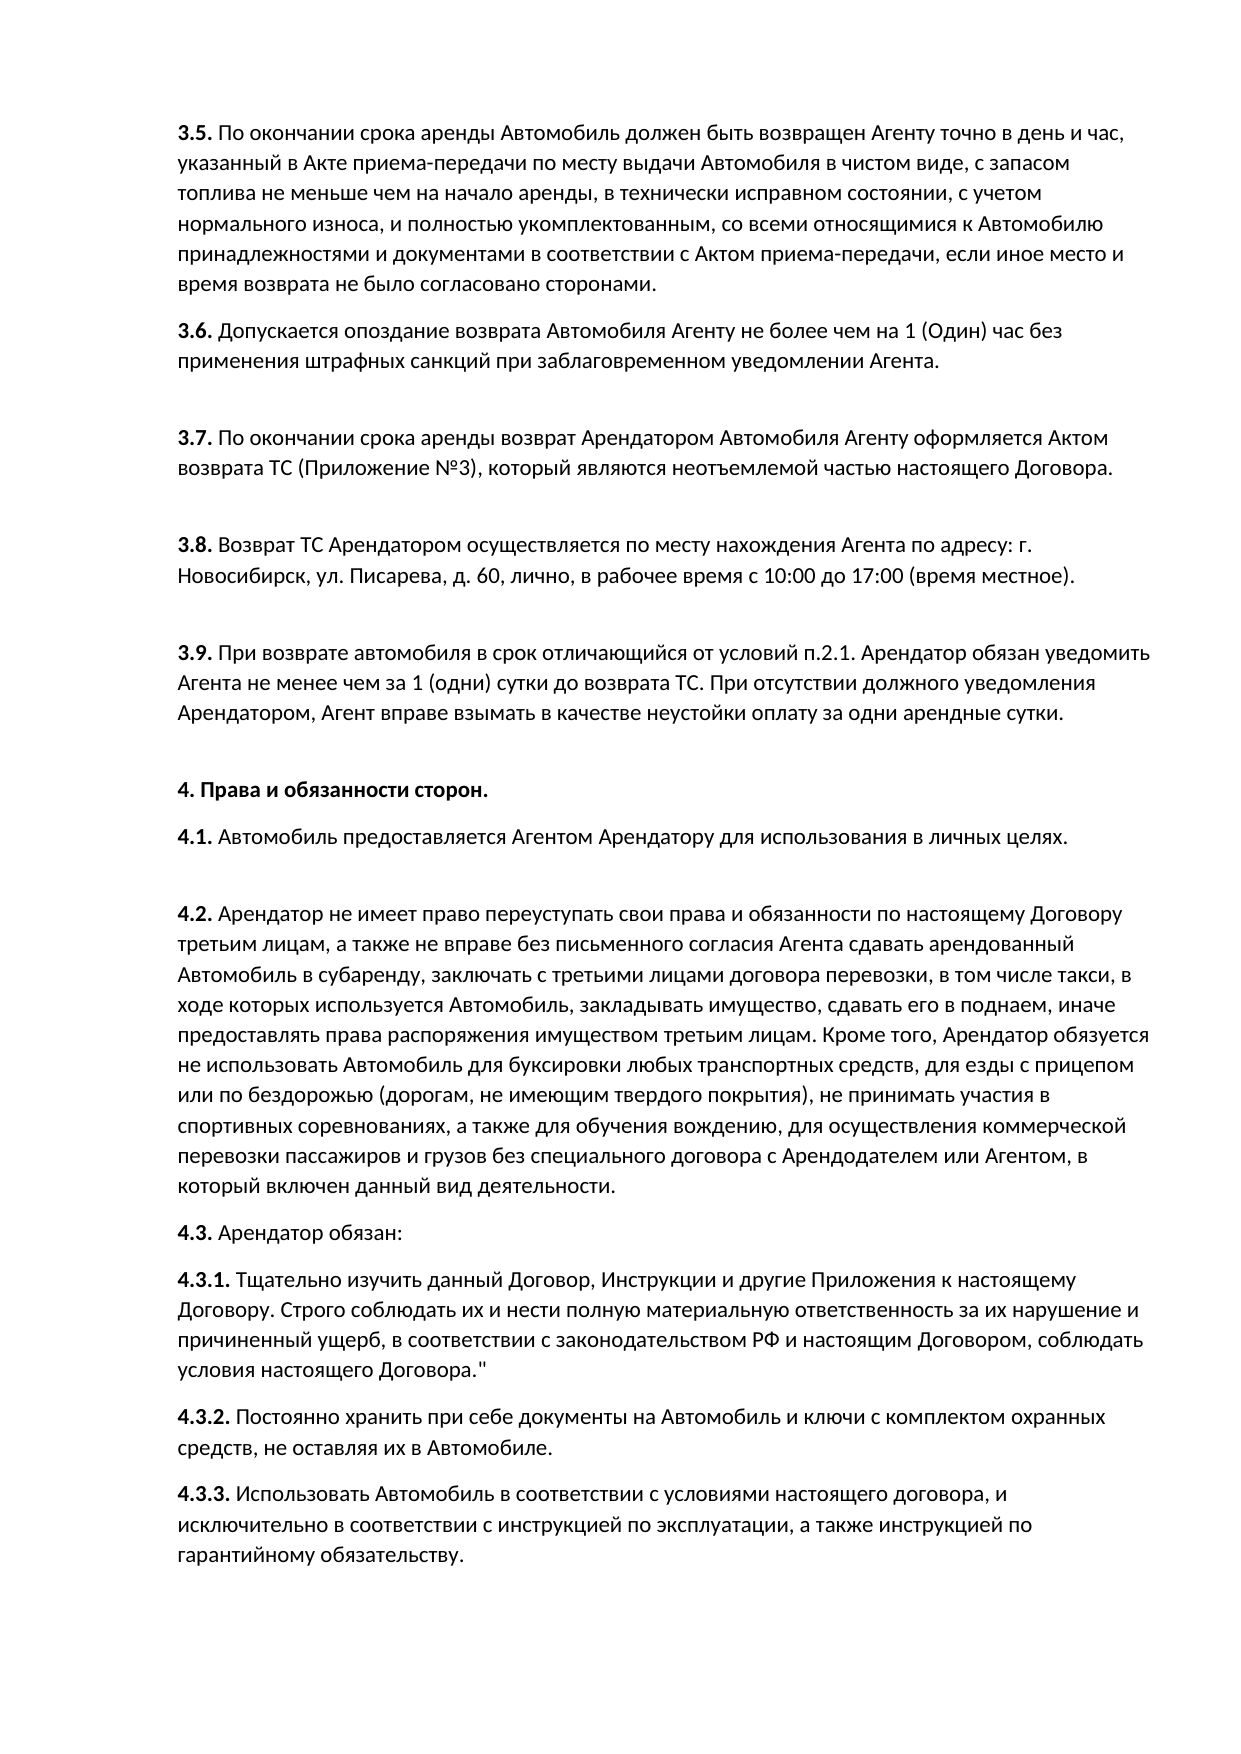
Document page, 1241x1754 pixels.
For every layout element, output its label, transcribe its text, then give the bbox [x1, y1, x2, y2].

text 4.3.1. Тщательно изучить данный Договор, Инструкции и другие Приложения к настоящему Договору. Строго соблюдать их и нести полную материальную ответственность за их нарушение и причиненный ущерб, в соответствии с законодательством РФ и настоящим Договором, соблюдать условия настоящего Договора." [177, 1265, 1152, 1384]
text 3.9. При возврате автомобиля в срок отличающийся от условий п.2.1. Арендатор обязан уведомить Агента не менее чем за 1 (одни) сутки до возврата ТС. При отсутствии должного уведомления Арендатором, Агент вправе взымать в качестве неустойки оплату за одни арендные сутки. [177, 638, 1152, 757]
text 4.3.2. Постоянно хранить при себе документы на Автомобиль и ключи с комплектом охранных средств, не оставляя их в Автомобиле. [177, 1402, 1152, 1461]
text 3.5. По окончании срока аренды Автомобиль должен быть возвращен Агенту точно в день и час, указанный в Акте приема-передачи по месту выдачи Автомобиля в чистом виде, с запасом топлива не меньше чем на начало аренды, в технически исправном состоянии, с учетом нормального износа, и полностью укомплектованным, со всеми относящимися к Автомобилю принадлежностями и документами в соответствии с Актом приема-передачи, если иное место и время возврата не было согласовано сторонами. [177, 118, 1152, 297]
text 3.8. Возврат ТС Арендатором осуществляется по месту нахождения Агента по адресу: г. Новосибирск, ул. Писарева, д. 60, лично, в рабочее время с 10:00 до 17:00 (время местное). [177, 531, 1152, 619]
text 4.3. Арендатор обязан: [177, 1218, 1152, 1246]
text 4.3.3. Использовать Автомобиль в соответствии с условиями настоящего договора, и исключительно в соответствии с инструкцией по эксплуатации, а также инструкцией по гарантийному обязательству. [177, 1479, 1152, 1568]
text 3.6. Допускается опоздание возврата Автомобиля Агенту не более чем на 1 (Один) час без применения штрафных санкций при заблаговременном уведомлении Агента. [177, 316, 1152, 404]
text 4. Права и обязанности сторон. [177, 775, 1152, 803]
text 3.7. По окончании срока аренды возврат Арендатором Автомобиля Агенту оформляется Актом возврата ТС (Приложение №3), который являются неотъемлемой частью настоящего Договора. [177, 423, 1152, 512]
text 4.2. Арендатор не имеет право переуступать свои права и обязанности по настоящему Договору третьим лицам, а также не вправе без письменного согласия Агента сдавать арендованный Автомобиль в субаренду, заключать с третьими лицами договора перевозки, в том числе такси, в ходе которых используется Автомобиль, закладывать имущество, сдавать его в поднаем, иначе предоставлять права распоряжения имуществом третьим лицам. Кроме того, Арендатор обязуется не использовать Автомобиль для буксировки любых транспортных средств, для езды с прицепом или по бездорожью (дорогам, не имеющим твердого покрытия), не принимать участия в спортивных соревнованиях, а также для обучения вождению, для осуществления коммерческой перевозки пассажиров и грузов без специального договора с Арендодателем или Агентом, в который включен данный вид деятельности. [177, 899, 1152, 1199]
text 4.1. Автомобиль предоставляется Агентом Арендатору для использования в личных целях. [177, 822, 1152, 881]
